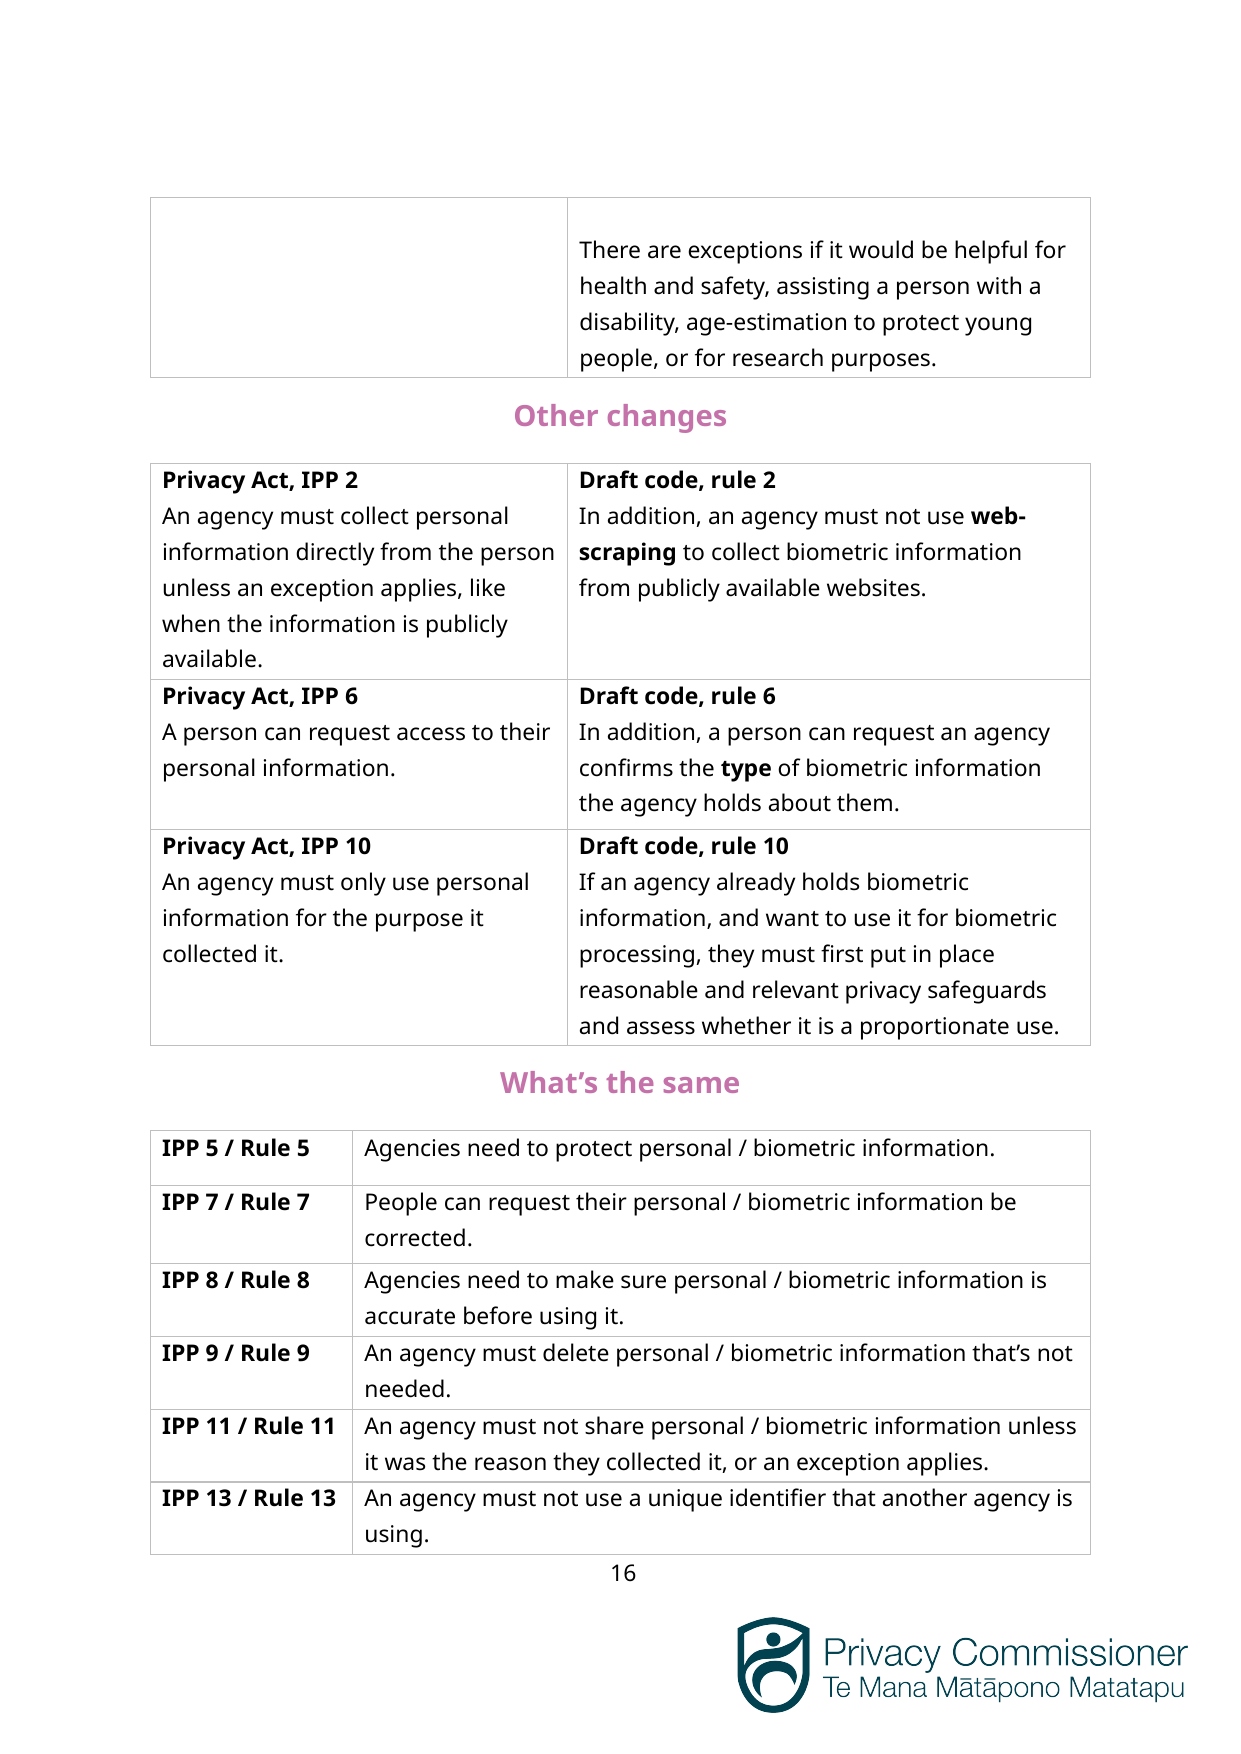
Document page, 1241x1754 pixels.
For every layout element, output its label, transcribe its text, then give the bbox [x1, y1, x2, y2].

table_cell An agency must not use a unique identifier that another agency is using. [353, 1483, 1090, 1553]
picture [745, 1625, 801, 1661]
table_cell Draft code, rule 10 If an agency already holds biometric information, and want to use it for biometric processing, they must first put in place reasonable and relevant privacy safeguards and assess whether it is a proportionate use. [568, 830, 1090, 1045]
table_cell Privacy Act, IPP 10 An agency must only use personal information for the purpose it collected it. [151, 830, 567, 1045]
table_cell IPP 9 / Rule 9 [151, 1337, 352, 1409]
table_cell IPP 7 / Rule 7 [151, 1186, 352, 1263]
picture [737, 1682, 764, 1713]
picture [746, 1642, 802, 1705]
table_header Draft code, rule 2 In addition, an agency must not use web-scraping to collect biometric information from publicly available websites. [568, 464, 1090, 678]
subtitle Other changes [150, 395, 1090, 434]
table_header Agencies need to protect personal / biometric information. [353, 1131, 1090, 1185]
table_header IPP 5 / Rule 5 [151, 1131, 352, 1185]
table_cell An agency must not share personal / biometric information unless it was the reason they collected it, or an exception applies. [353, 1410, 1090, 1481]
picture [737, 1617, 764, 1627]
table_cell IPP 8 / Rule 8 [151, 1264, 352, 1336]
table_header Privacy Act, IPP 2 An agency must collect personal information directly from the person unless an exception applies, like when the information is publicly available. [151, 464, 567, 678]
table_cell Agencies need to make sure personal / biometric information is accurate before using it. [353, 1264, 1090, 1336]
table_cell Draft code, rule 6 In addition, a person can request an agency confirms the type of biometric information the agency holds about them. [568, 680, 1090, 829]
table_cell IPP 13 / Rule 13 [151, 1483, 352, 1553]
table_cell An agency must delete personal / biometric information that’s not needed. [353, 1337, 1090, 1409]
table_cell IPP 11 / Rule 11 [151, 1410, 352, 1481]
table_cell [151, 198, 567, 377]
table_cell Privacy Act, IPP 6 A person can request access to their personal information. [151, 680, 567, 829]
picture [782, 1617, 1188, 1713]
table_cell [568, 198, 1090, 377]
table_cell People can request their personal / biometric information be corrected. [353, 1186, 1090, 1263]
subtitle What’s the same [150, 1063, 1090, 1102]
